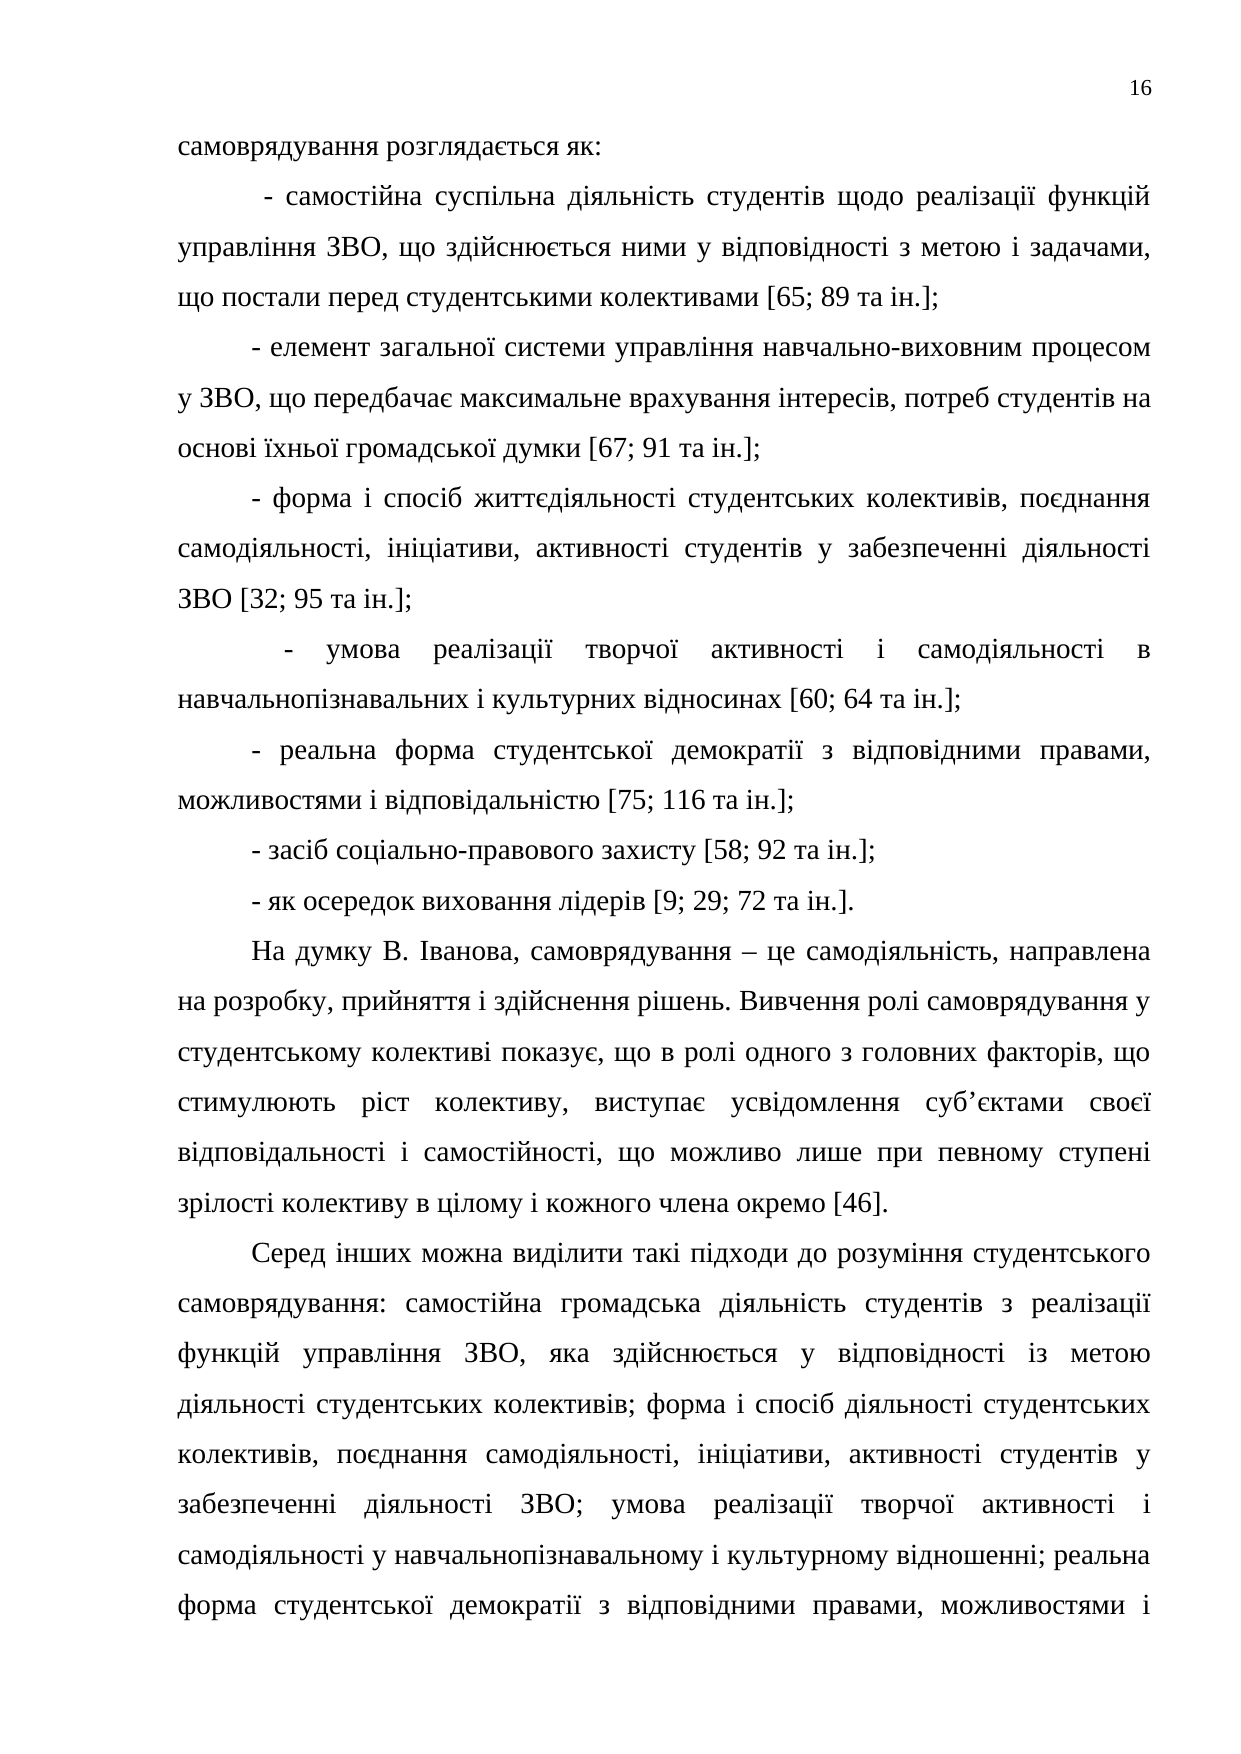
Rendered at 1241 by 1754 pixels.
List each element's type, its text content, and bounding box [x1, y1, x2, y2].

text - як осередок виховання лідерів [9; 29; 72 та ін.]. [177, 883, 1152, 916]
text - засіб соціально-правового захисту [58; 92 та ін.]; [177, 832, 1152, 866]
text - реальна форма студентської демократії з відповідними правами, можливостями і відповідальністю [75; 116 та ін.]; [177, 732, 1152, 816]
text - форма і спосіб життєдіяльності студентських колективів, поєднання самодіяльності, ініціативи, активності студентів у забезпеченні діяльності ЗВО [32; 95 та ін.]; [177, 480, 1152, 614]
text - умова реалізації творчої активності і самодіяльності в навчальнопізнавальних і культурних відносинах [60; 64 та ін.]; [177, 631, 1152, 715]
text На думку В. Іванова, самоврядування – це самодіяльність, направлена на розробку, прийняття і здійснення рішень. Вивчення ролі самоврядування у студентському колективі показує, що в ролі одного з головних факторів, що стимулюють ріст колективу, виступає усвідомлення суб’єктами своєї відповідальності і самостійності, що можливо лише при певному ступені зрілості колективу в цілому і кожного члена окремо [46]. [177, 933, 1152, 1218]
text - самостійна суспільна діяльність студентів щодо реалізації функцій управління ЗВО, що здійснюється ними у відповідності з метою і задачами, що постали перед студентськими колективами [65; 89 та ін.]; [177, 178, 1152, 313]
text - елемент загальної системи управління навчально-виховним процесом у ЗВО, що передбачає максимальне врахування інтересів, потреб студентів на основі їхньої громадської думки [67; 91 та ін.]; [177, 329, 1152, 463]
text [177, 1235, 1152, 1621]
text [177, 128, 1152, 162]
